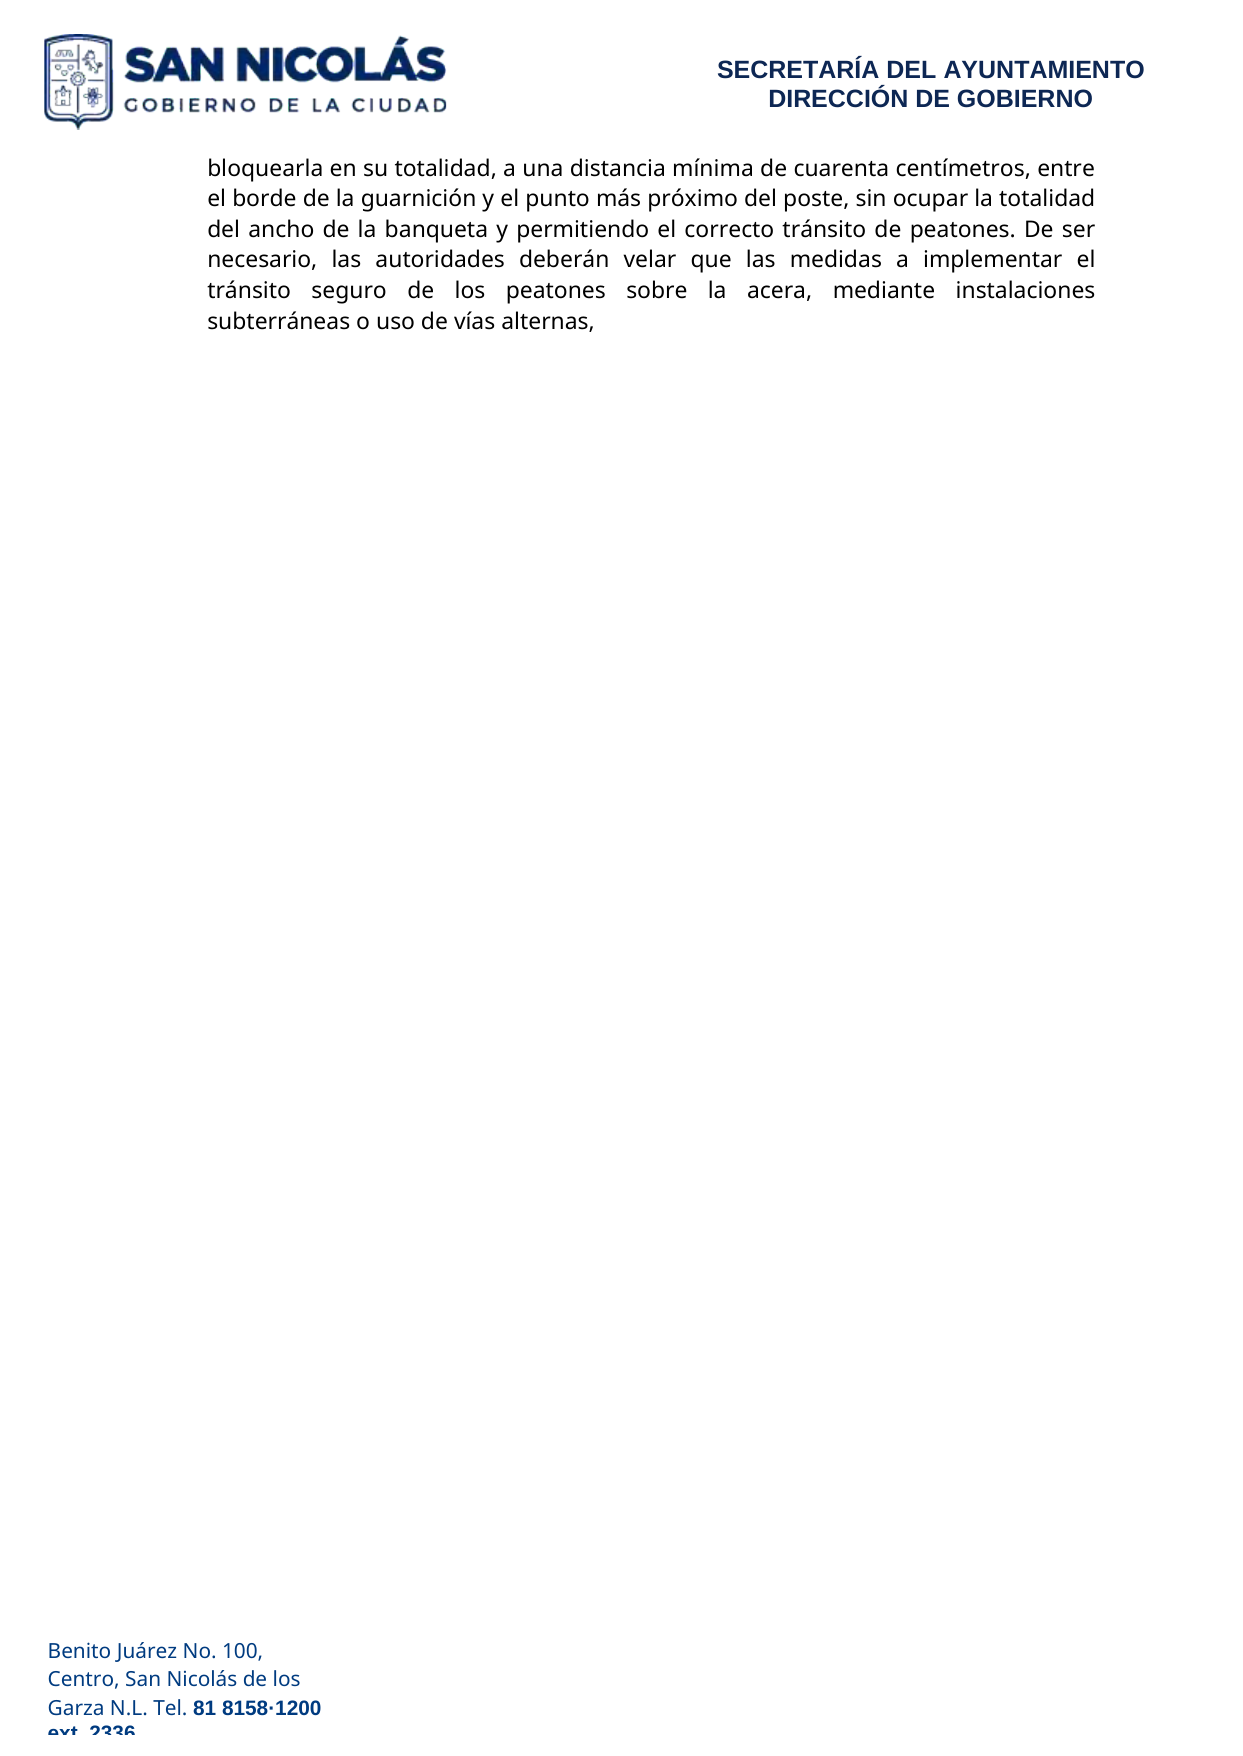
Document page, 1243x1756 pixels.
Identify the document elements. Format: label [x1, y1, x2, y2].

picture [44, 34, 447, 130]
list [182, 152, 1096, 336]
